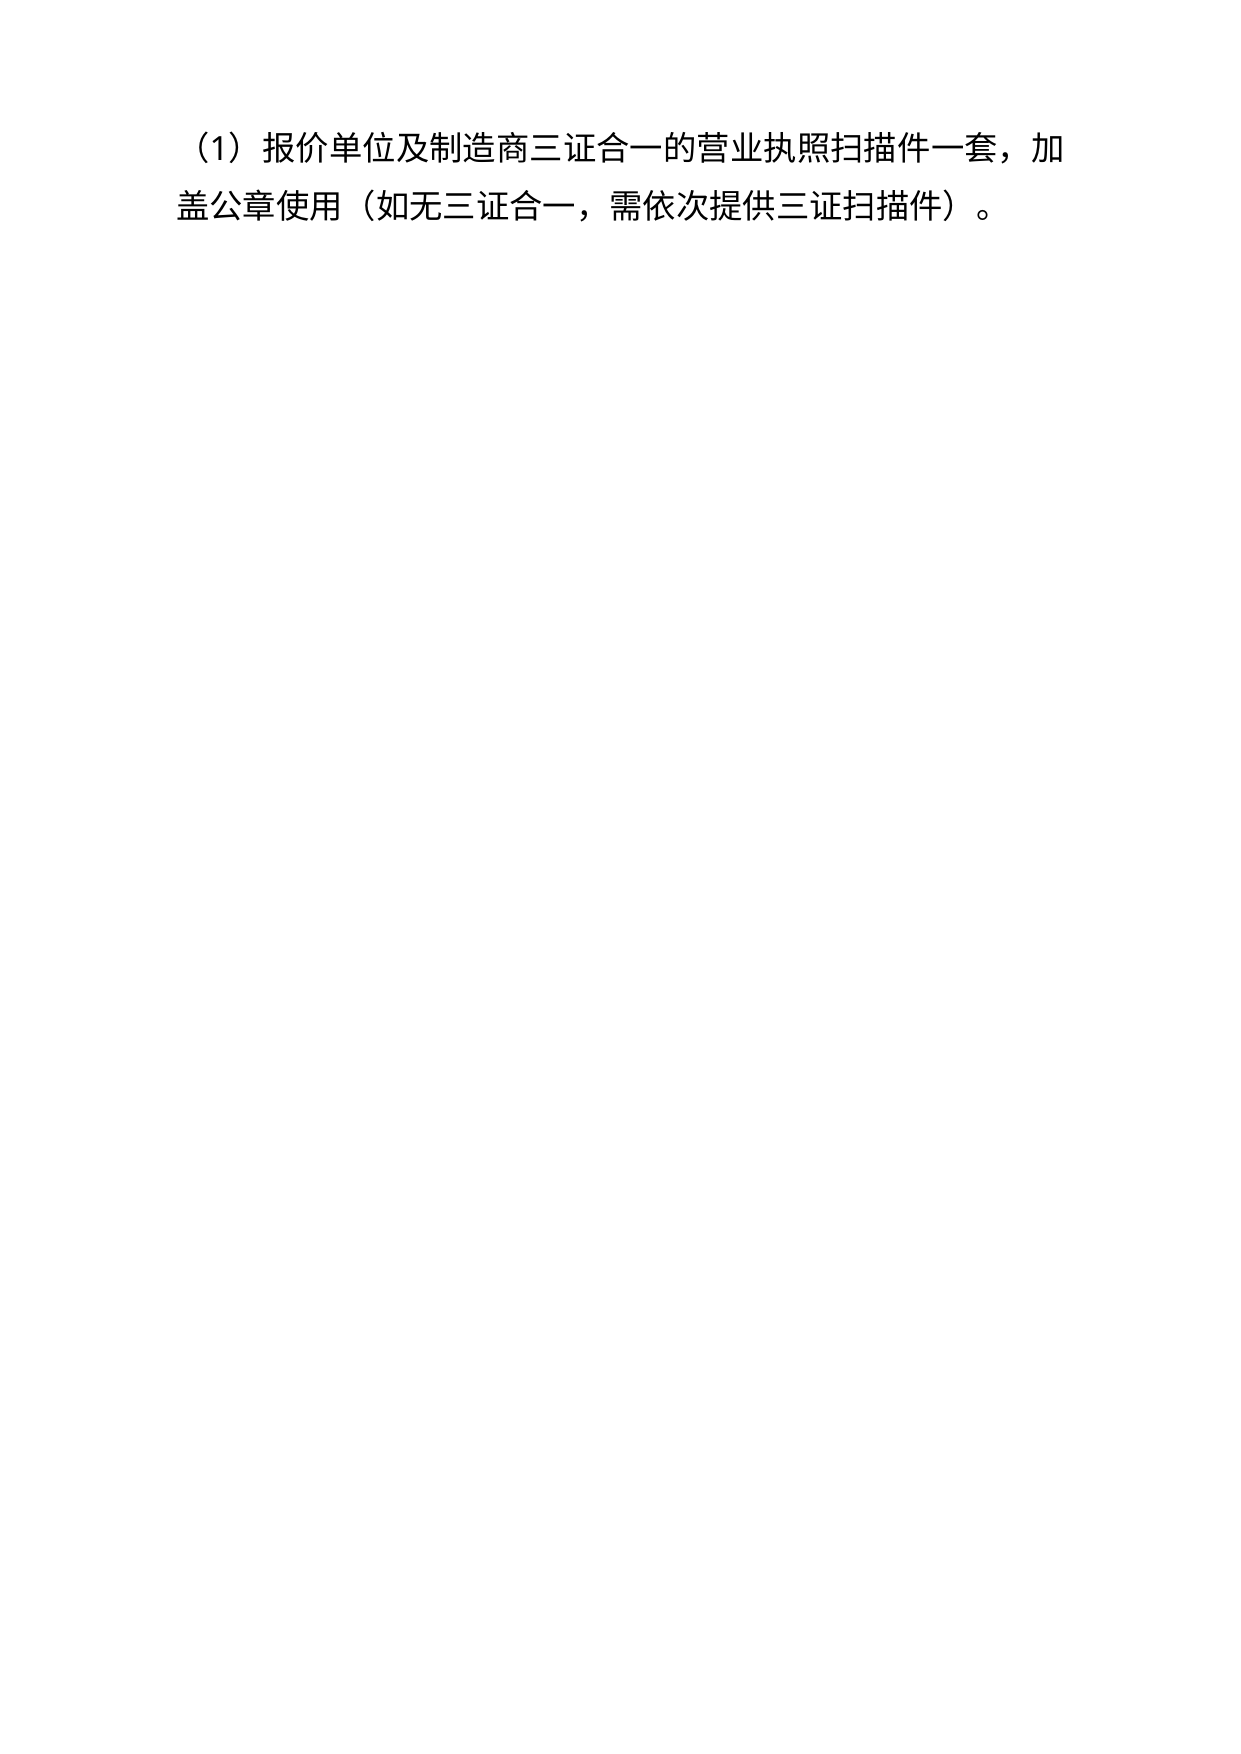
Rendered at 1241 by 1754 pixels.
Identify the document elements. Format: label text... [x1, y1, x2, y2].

text （1）报价单位及制造商三证合一的营业执照扫描件一套，加盖公章使用（如无三证合一，需依次提供三证扫描件）。 [176, 113, 1064, 230]
